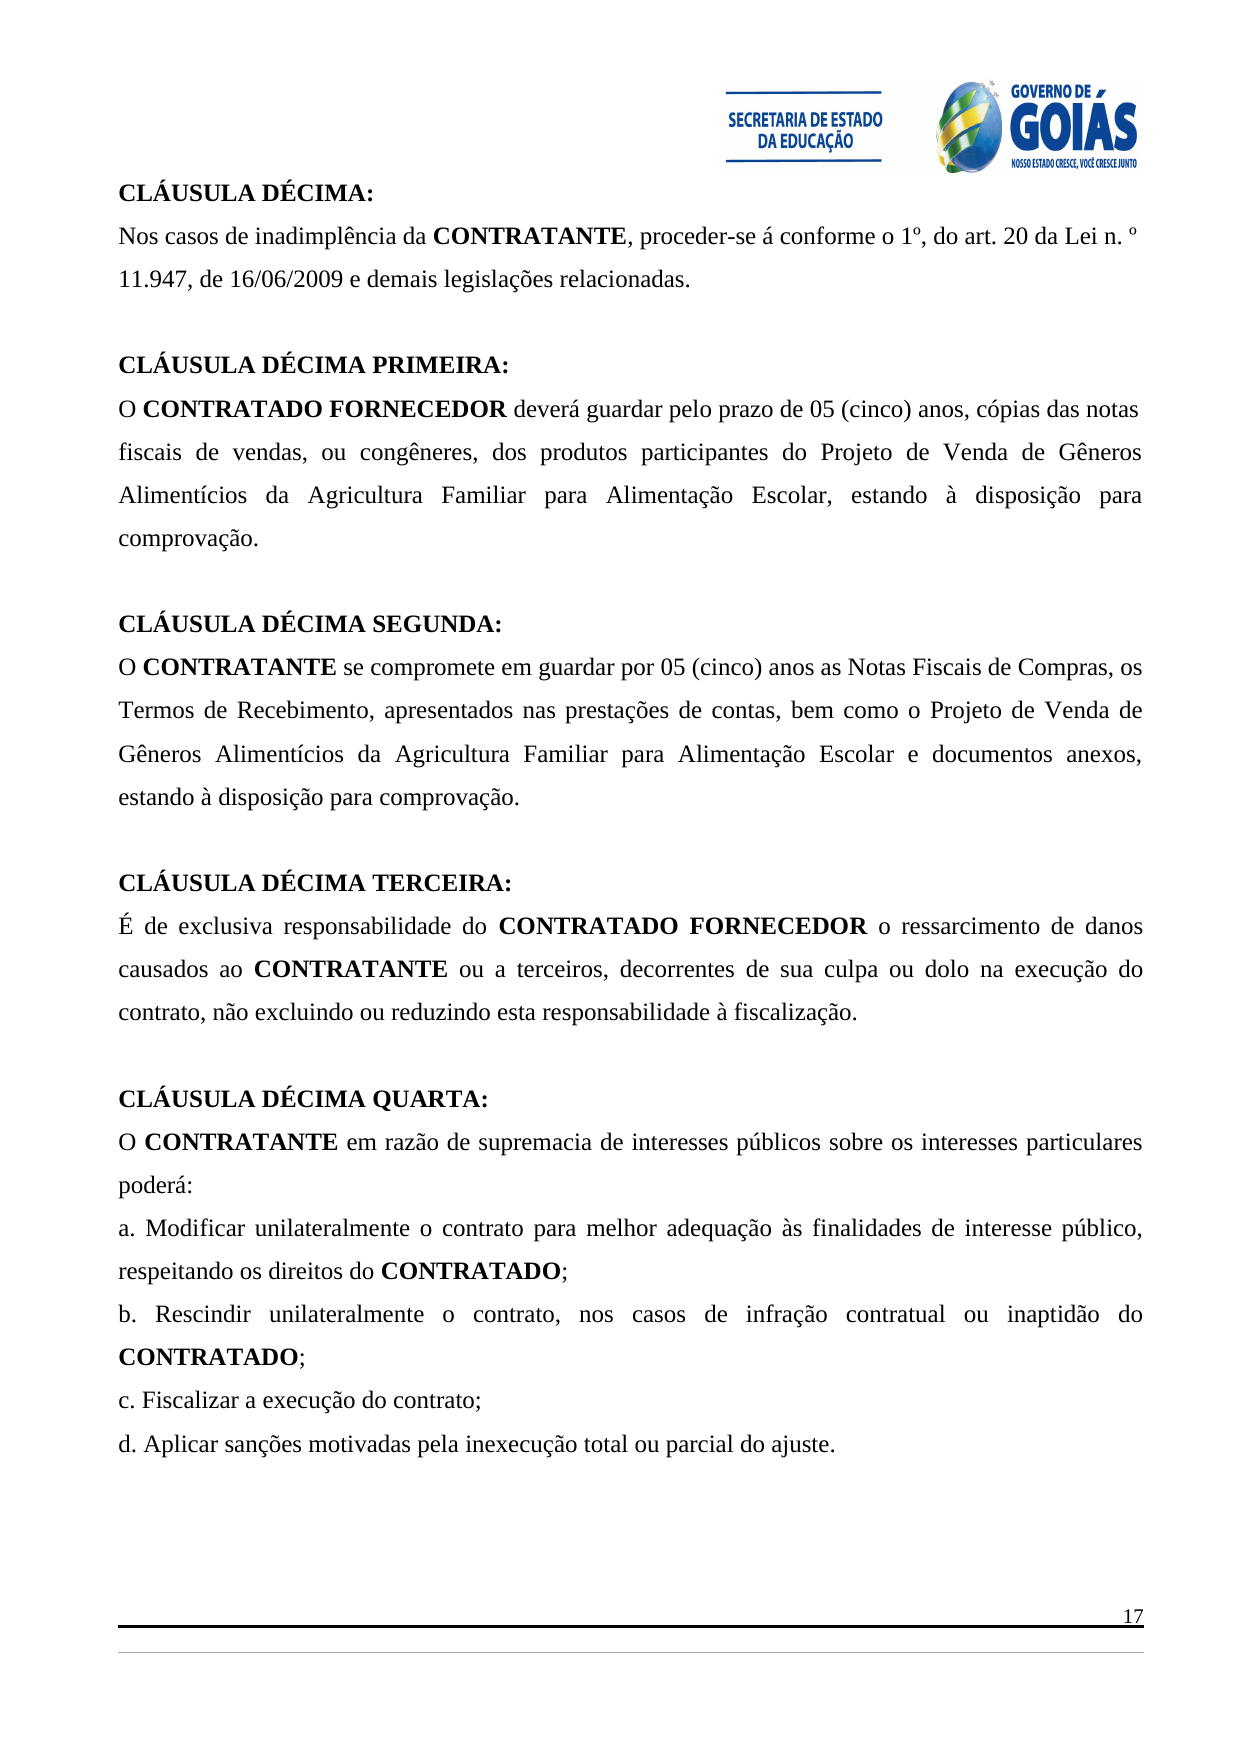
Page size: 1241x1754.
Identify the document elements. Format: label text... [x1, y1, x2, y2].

text a. Modificar unilateralmente o contrato para melhor adequação às finalidades de interesse público, respeitando os direitos do CONTRATADO; [118, 1213, 1144, 1285]
text O CONTRATANTE em razão de supremacia de interesses públicos sobre os interesses particulares poderá: [118, 1127, 1144, 1199]
text Nos casos de inadimplência da CONTRATANTE, proceder-se á conforme o 1º, do art. 20 da Lei n. º [118, 221, 1144, 250]
text c. Fiscalizar a execução do contrato; [118, 1386, 1144, 1414]
picture [720, 75, 1144, 179]
text CLÁUSULA DÉCIMA SEGUNDA: [118, 609, 1144, 638]
text O CONTRATADO FORNECEDOR deverá guardar pelo prazo de 05 (cinco) anos, cópias das notas [118, 394, 1144, 422]
text d. Aplicar sanções motivadas pela inexecução total ou parcial do ajuste. [118, 1429, 1144, 1457]
text É de exclusiva responsabilidade do CONTRATADO FORNECEDOR o ressarcimento de danos causados ao CONTRATANTE ou a terceiros, decorrentes de sua culpa ou dolo na execução do contrato, não excluindo ou reduzindo esta responsabilidade à fiscalização. [118, 911, 1144, 1026]
text CLÁUSULA DÉCIMA: [118, 178, 1144, 207]
text b. Rescindir unilateralmente o contrato, nos casos de infração contratual ou inaptidão do CONTRATADO; [118, 1299, 1144, 1371]
text 11.947, de 16/06/2009 e demais legislações relacionadas. [118, 264, 1144, 293]
text O CONTRATANTE se compromete em guardar por 05 (cinco) anos as Notas Fiscais de Compras, os [118, 652, 1144, 681]
text CLÁUSULA DÉCIMA PRIMEIRA: [118, 351, 1144, 379]
text fiscais de vendas, ou congêneres, dos produtos participantes do Projeto de Venda de Gêneros Alimentícios da Agricultura Familiar para Alimentação Escolar, estando à disposição para comprovação. [118, 437, 1144, 552]
text CLÁUSULA DÉCIMA QUARTA: [118, 1084, 1144, 1112]
text CLÁUSULA DÉCIMA TERCEIRA: [118, 868, 1144, 897]
text Termos de Recebimento, apresentados nas prestações de contas, bem como o Projeto de Venda de Gêneros Alimentícios da Agricultura Familiar para Alimentação Escolar e documentos anexos, estando à disposição para comprovação. [118, 696, 1144, 811]
